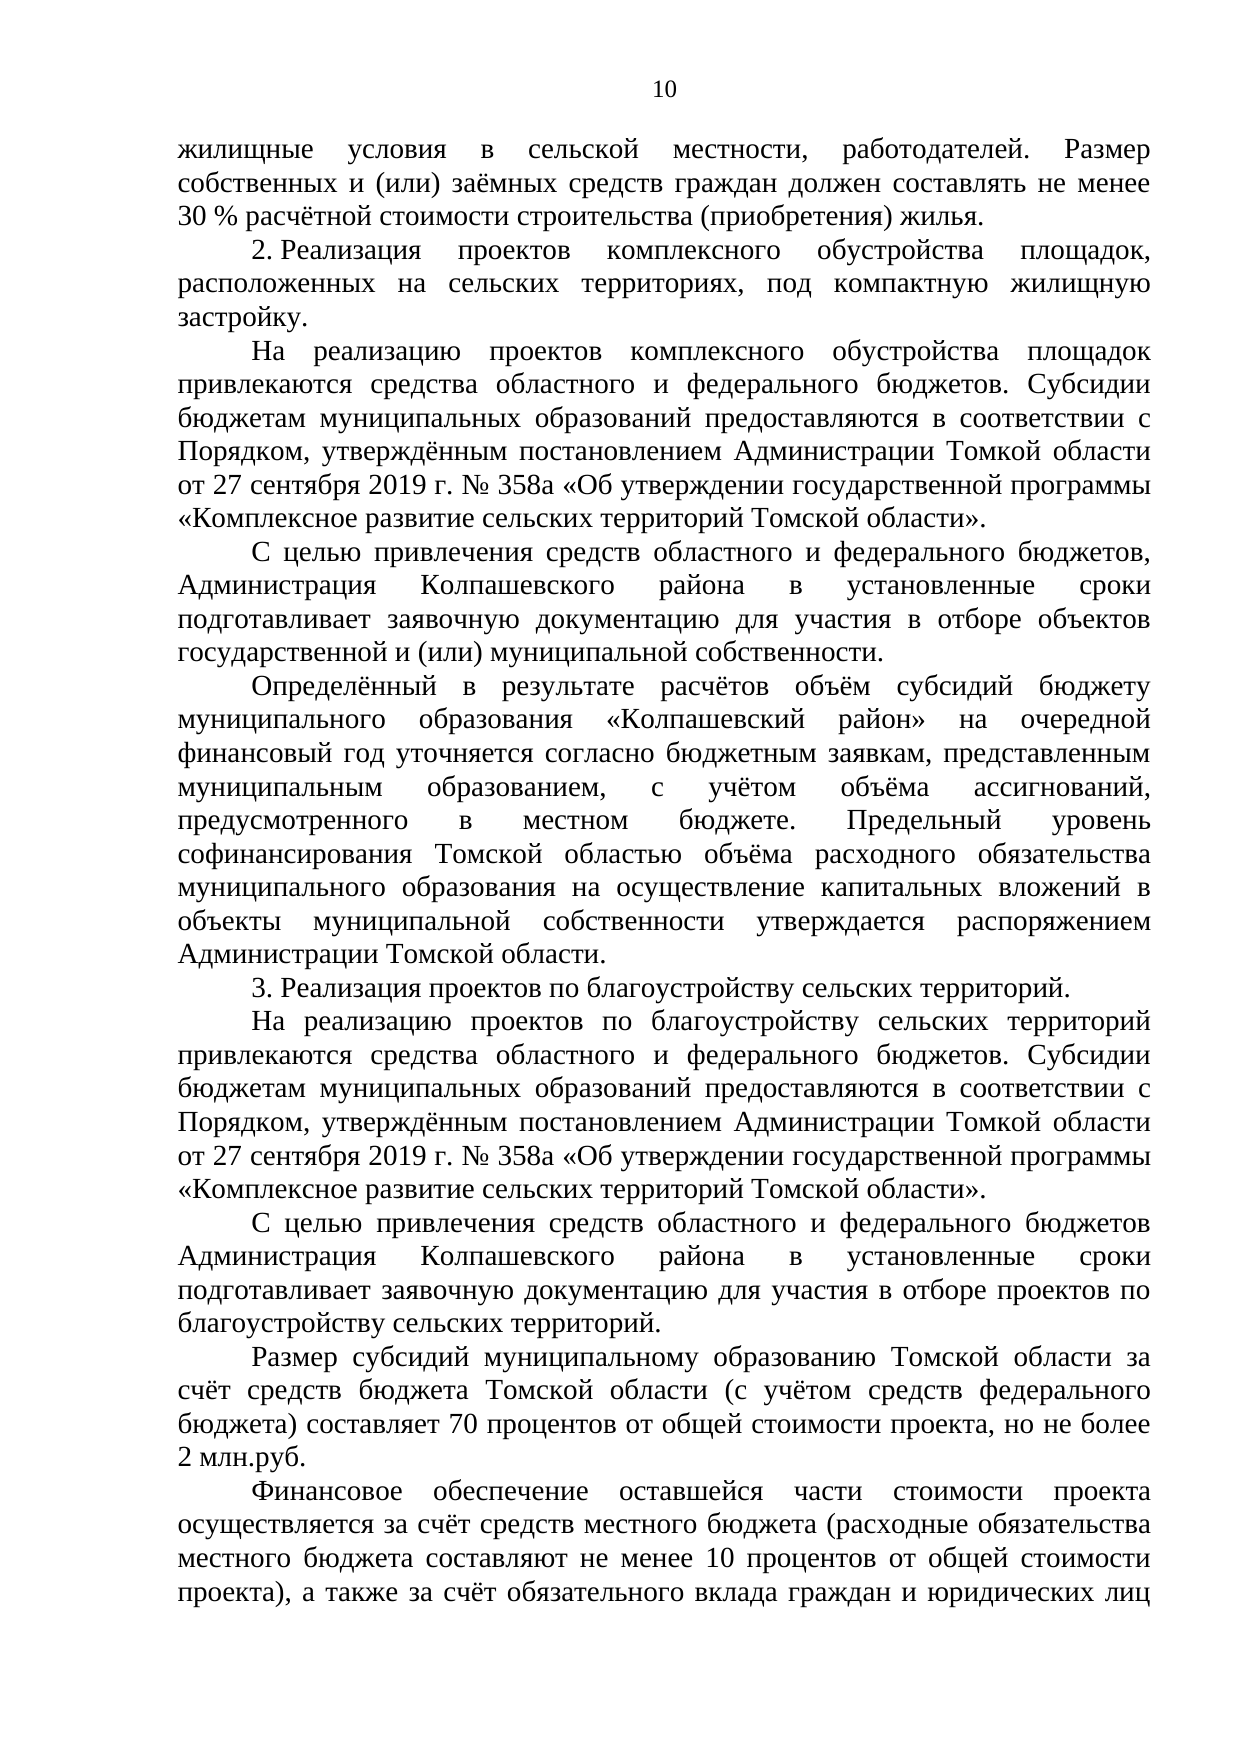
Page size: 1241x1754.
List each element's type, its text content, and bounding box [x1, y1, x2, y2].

text Размер субсидий муниципальному образованию Томской области за счёт средств бюджета Томской области (с учётом средств федерального бюджета) составляет 70 процентов от общей стоимости проекта, но не более 2 млн.руб. [177, 1339, 1152, 1473]
text 3. Реализация проектов по благоустройству сельских территорий. [177, 970, 1152, 1003]
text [177, 1473, 1152, 1607]
text С целью привлечения средств областного и федерального бюджетов Администрация Колпашевского района в установленные сроки подготавливает заявочную документацию для участия в отборе проектов по благоустройству сельских территорий. [177, 1205, 1152, 1339]
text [177, 131, 1152, 232]
text На реализацию проектов комплексного обустройства площадок привлекаются средства областного и федерального бюджетов. Субсидии бюджетам муниципальных образований предоставляются в соответствии с Порядком, утверждённым постановлением Администрации Томкой области от 27 сентября 2019 г. № 358а «Об утверждении государственной программы «Комплексное развитие сельских территорий Томской области». [177, 333, 1152, 534]
text С целью привлечения средств областного и федерального бюджетов, Администрация Колпашевского района в установленные сроки подготавливает заявочную документацию для участия в отборе объектов государственной и (или) муниципальной собственности. [177, 534, 1152, 668]
text Определённый в результате расчётов объём субсидий бюджету муниципального образования «Колпашевский район» на очередной финансовый год уточняется согласно бюджетным заявкам, представленным муниципальным образованием, с учётом объёма ассигнований, предусмотренного в местном бюджете. Предельный уровень софинансирования Томской областью объёма расходного обязательства муниципального образования на осуществление капитальных вложений в объекты муниципальной собственности утверждается распоряжением Администрации Томской области. [177, 668, 1152, 970]
text На реализацию проектов по благоустройству сельских территорий привлекаются средства областного и федерального бюджетов. Субсидии бюджетам муниципальных образований предоставляются в соответствии с Порядком, утверждённым постановлением Администрации Томкой области от 27 сентября 2019 г. № 358а «Об утверждении государственной программы «Комплексное развитие сельских территорий Томской области». [177, 1003, 1152, 1205]
text 2. Реализация проектов комплексного обустройства площадок, расположенных на сельских территориях, под компактную жилищную застройку. [177, 232, 1152, 333]
